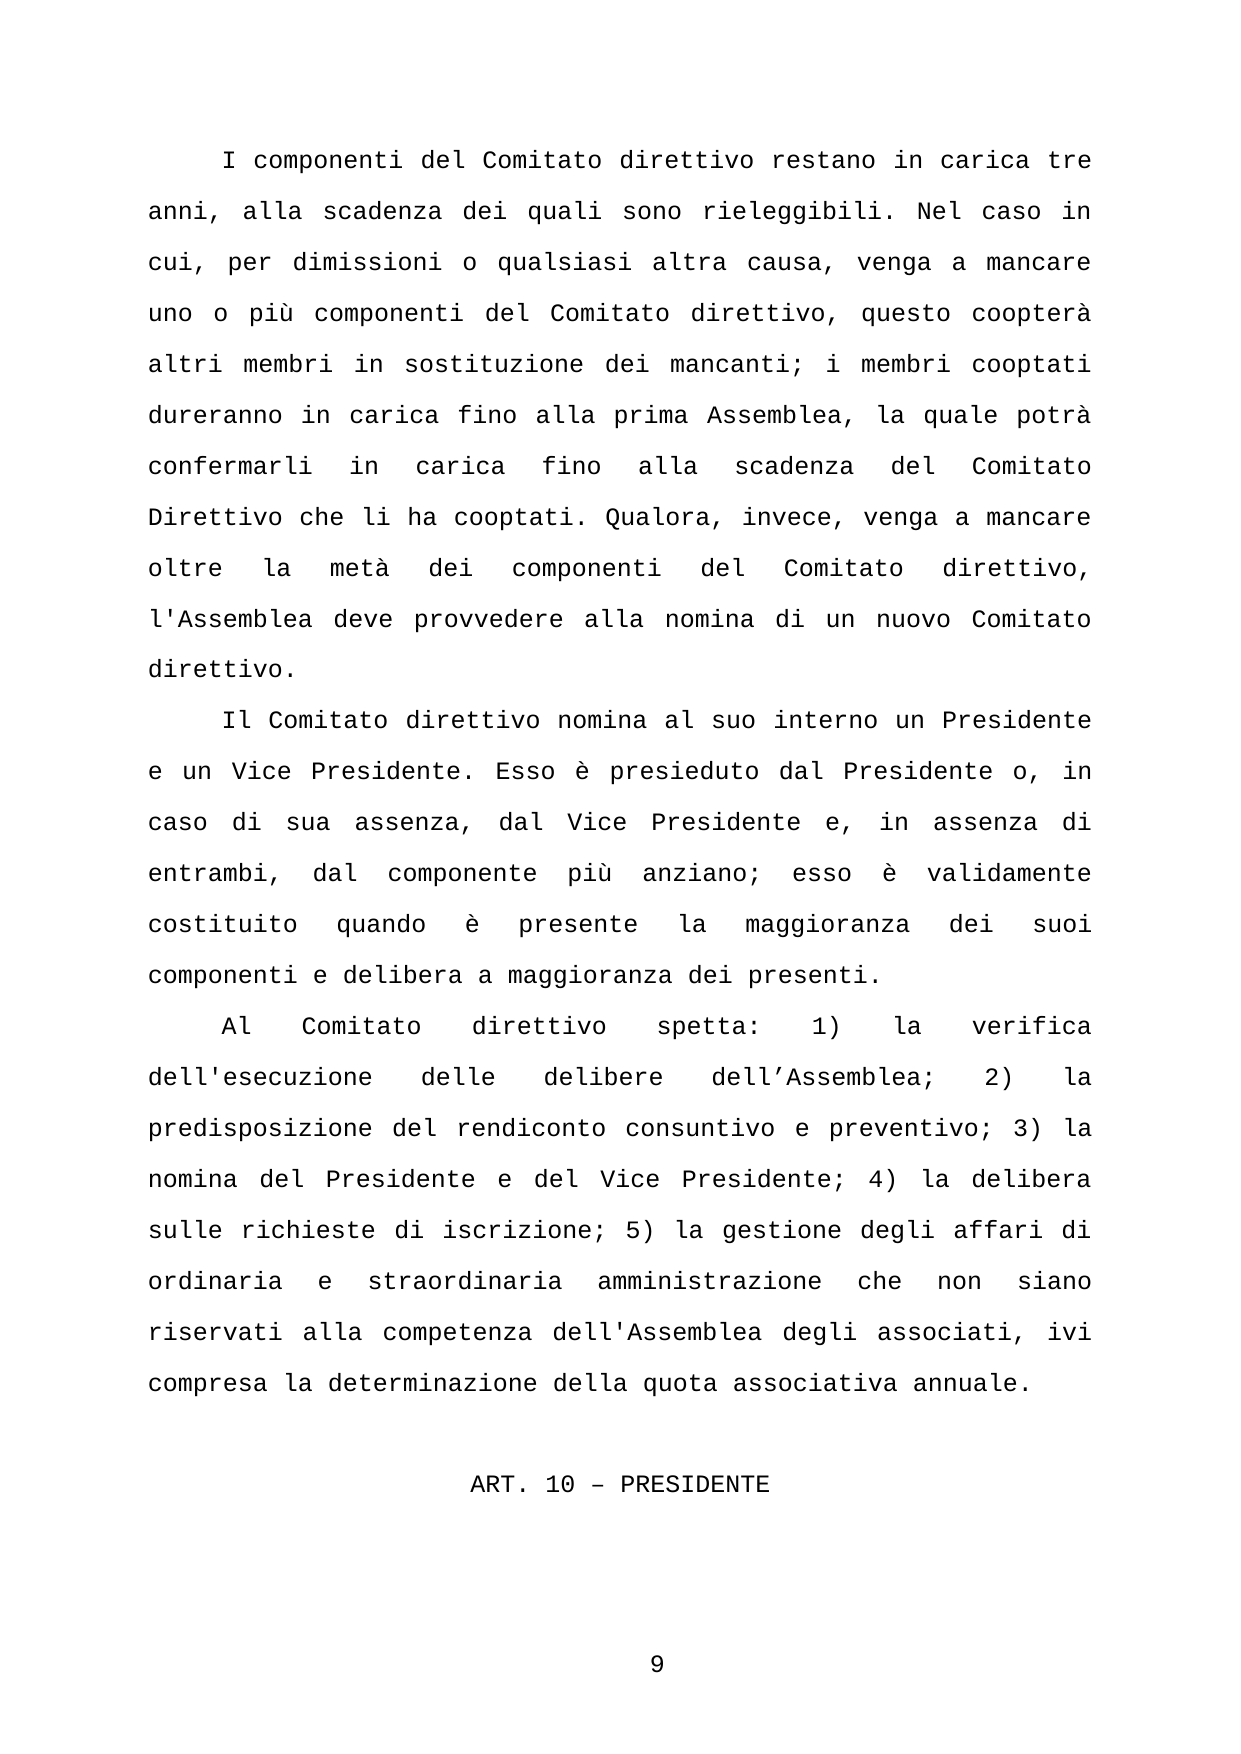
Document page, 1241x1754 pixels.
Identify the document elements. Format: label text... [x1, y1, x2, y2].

text Il Comitato direttivo nomina al suo interno un Presidente e un Vice Presidente. Esso è presieduto dal Presidente o, in caso di sua assenza, dal Vice Presidente e, in assenza di entrambi, dal componente più anziano; esso è validamente costituito quando è presente la maggioranza dei suoi componenti e delibera a maggioranza dei presenti. [148, 708, 1092, 991]
text I componenti del Comitato direttivo restano in carica tre anni, alla scadenza dei quali sono rieleggibili. Nel caso in cui, per dimissioni o qualsiasi altra causa, venga a mancare uno o più componenti del Comitato direttivo, questo coopterà altri membri in sostituzione dei mancanti; i membri cooptati dureranno in carica fino alla prima Assemblea, la quale potrà confermarli in carica fino alla scadenza del Comitato Direttivo che li ha cooptati. Qualora, invece, venga a mancare oltre la metà dei componenti del Comitato direttivo, l'Assemblea deve provvedere alla nomina di un nuovo Comitato direttivo. [148, 148, 1092, 685]
text Al Comitato direttivo spetta: 1) la verifica dell'esecuzione delle delibere dell’Assemblea; 2) la predisposizione del rendiconto consuntivo e preventivo; 3) la nomina del Presidente e del Vice Presidente; 4) la delibera sulle richieste di iscrizione; 5) la gestione degli affari di ordinaria e straordinaria amministrazione che non siano riservati alla competenza dell'Assemblea degli associati, ivi compresa la determinazione della quota associativa annuale. [148, 1014, 1092, 1398]
text ART. 10 – PRESIDENTE [148, 1472, 1092, 1500]
